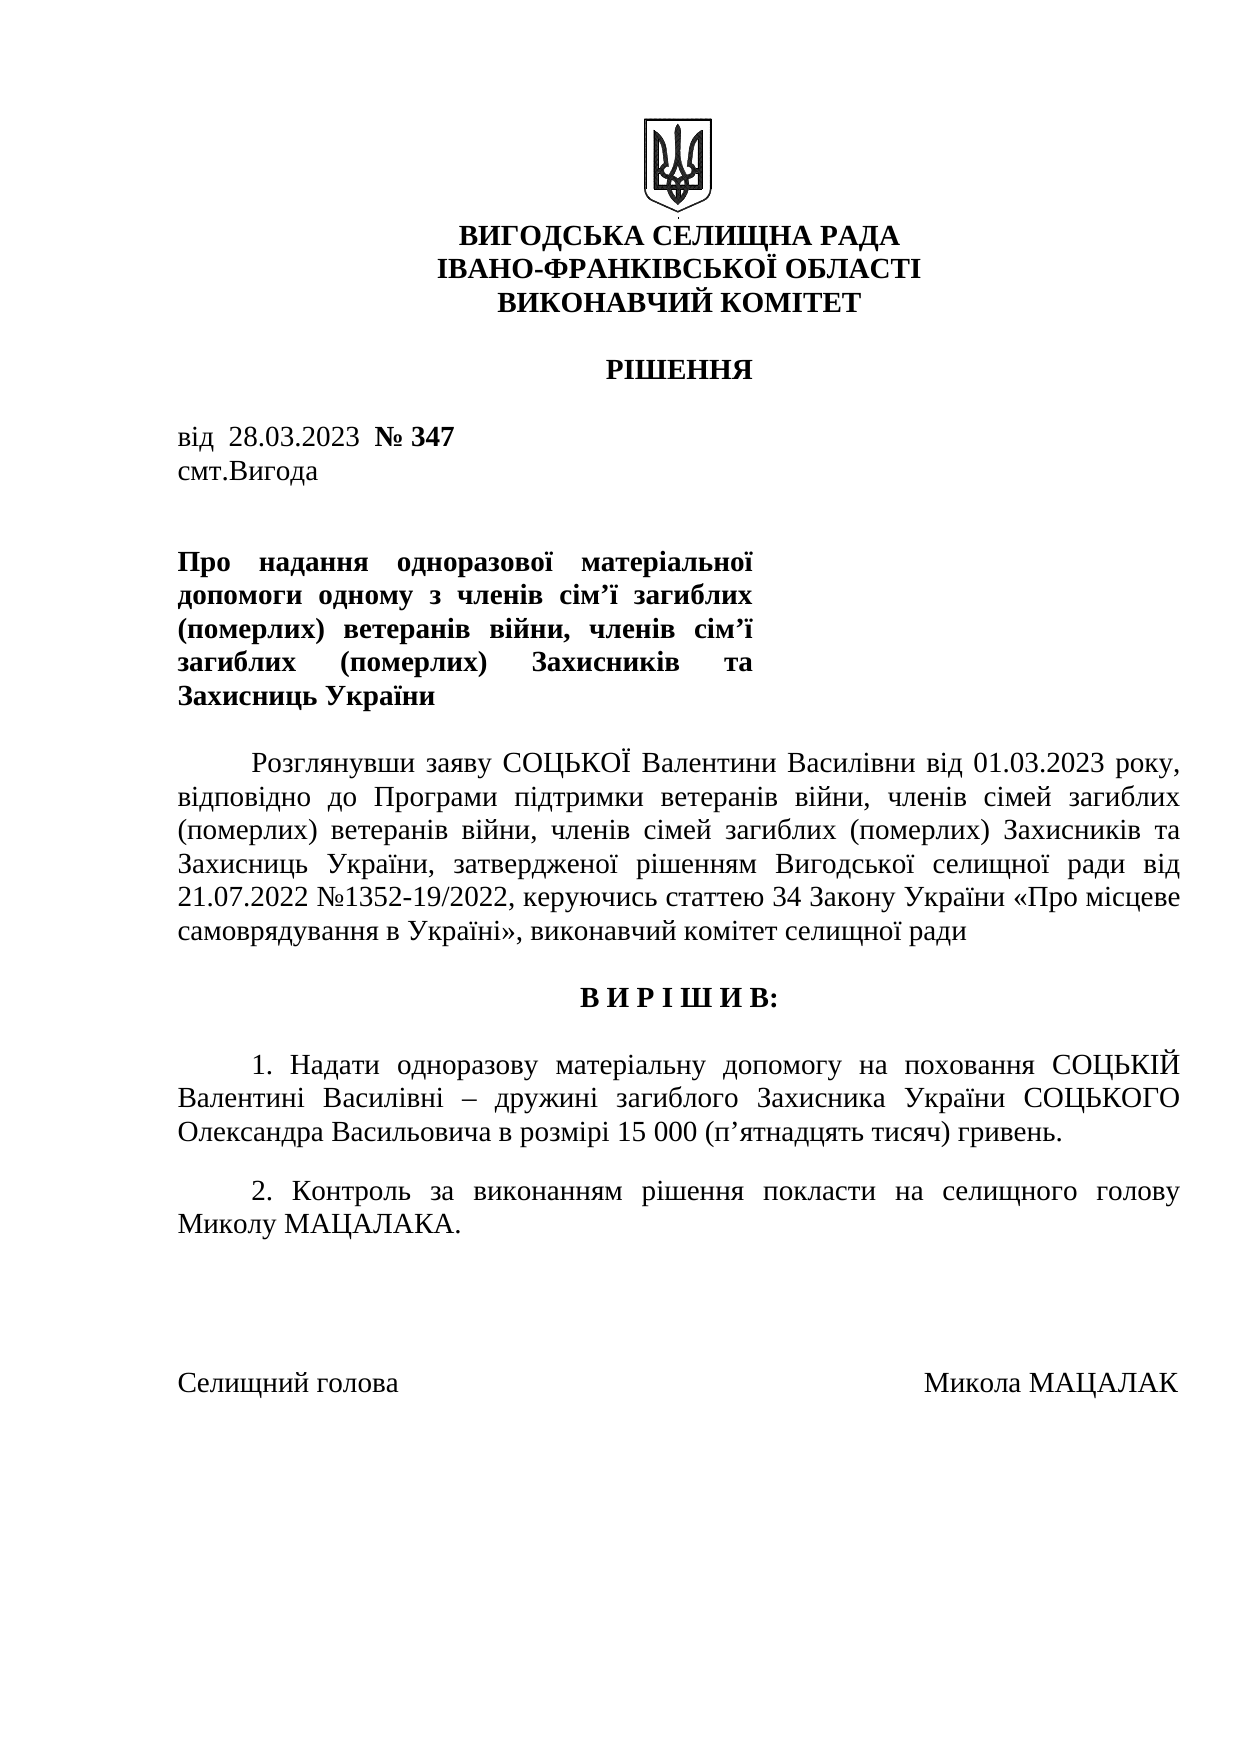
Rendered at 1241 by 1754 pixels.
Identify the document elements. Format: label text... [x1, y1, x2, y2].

text В И Р І Ш И В: [177, 980, 1181, 1013]
text ВИГОДСЬКА СЕЛИЩНА РАДА [177, 218, 1181, 252]
text смт.Вигода [177, 453, 1181, 486]
text від 28.03.2023 № 347 [177, 419, 1181, 453]
text ІВАНО-ФРАНКІВСЬКОЇ ОБЛАСТІ [177, 252, 1181, 285]
text Розглянувши заяву СОЦЬКОЇ Валентини Василівни від 01.03.2023 року, відповідно до Програми підтримки ветеранів війни, членів сімей загиблих (померлих) ветеранів війни, членів сімей загиблих (померлих) Захисників та Захисниць України, затвердженої рішенням Вигодської селищної ради від 21.07.2022 №1352-19/2022, керуючись статтею 34 Закону України «Про місцеве самоврядування в Україні», виконавчий комітет селищної ради [177, 745, 1181, 946]
text 1. Надати одноразову матеріальну допомогу на поховання СОЦЬКІЙ Валентині Василівні – дружині загиблого Захисника України СОЦЬКОГО Олександра Васильовича в розмірі 15 000 (п’ятнадцять тисяч) гривень. [177, 1047, 1181, 1148]
text РІШЕННЯ [177, 352, 1181, 386]
text 2. Контроль за виконанням рішення покласти на селищного голову Миколу МАЦАЛАКА. [177, 1173, 1181, 1240]
text ВИКОНАВЧИЙ КОМІТЕТ [177, 285, 1181, 319]
text Селищний голова Микола МАЦАЛАК [177, 1365, 1181, 1399]
text Про надання одноразової матеріальної допомоги одному з членів сім’ї загиблих (померлих) ветеранів війни, членів сім’ї загиблих (померлих) Захисників та Захисниць України [177, 544, 753, 712]
